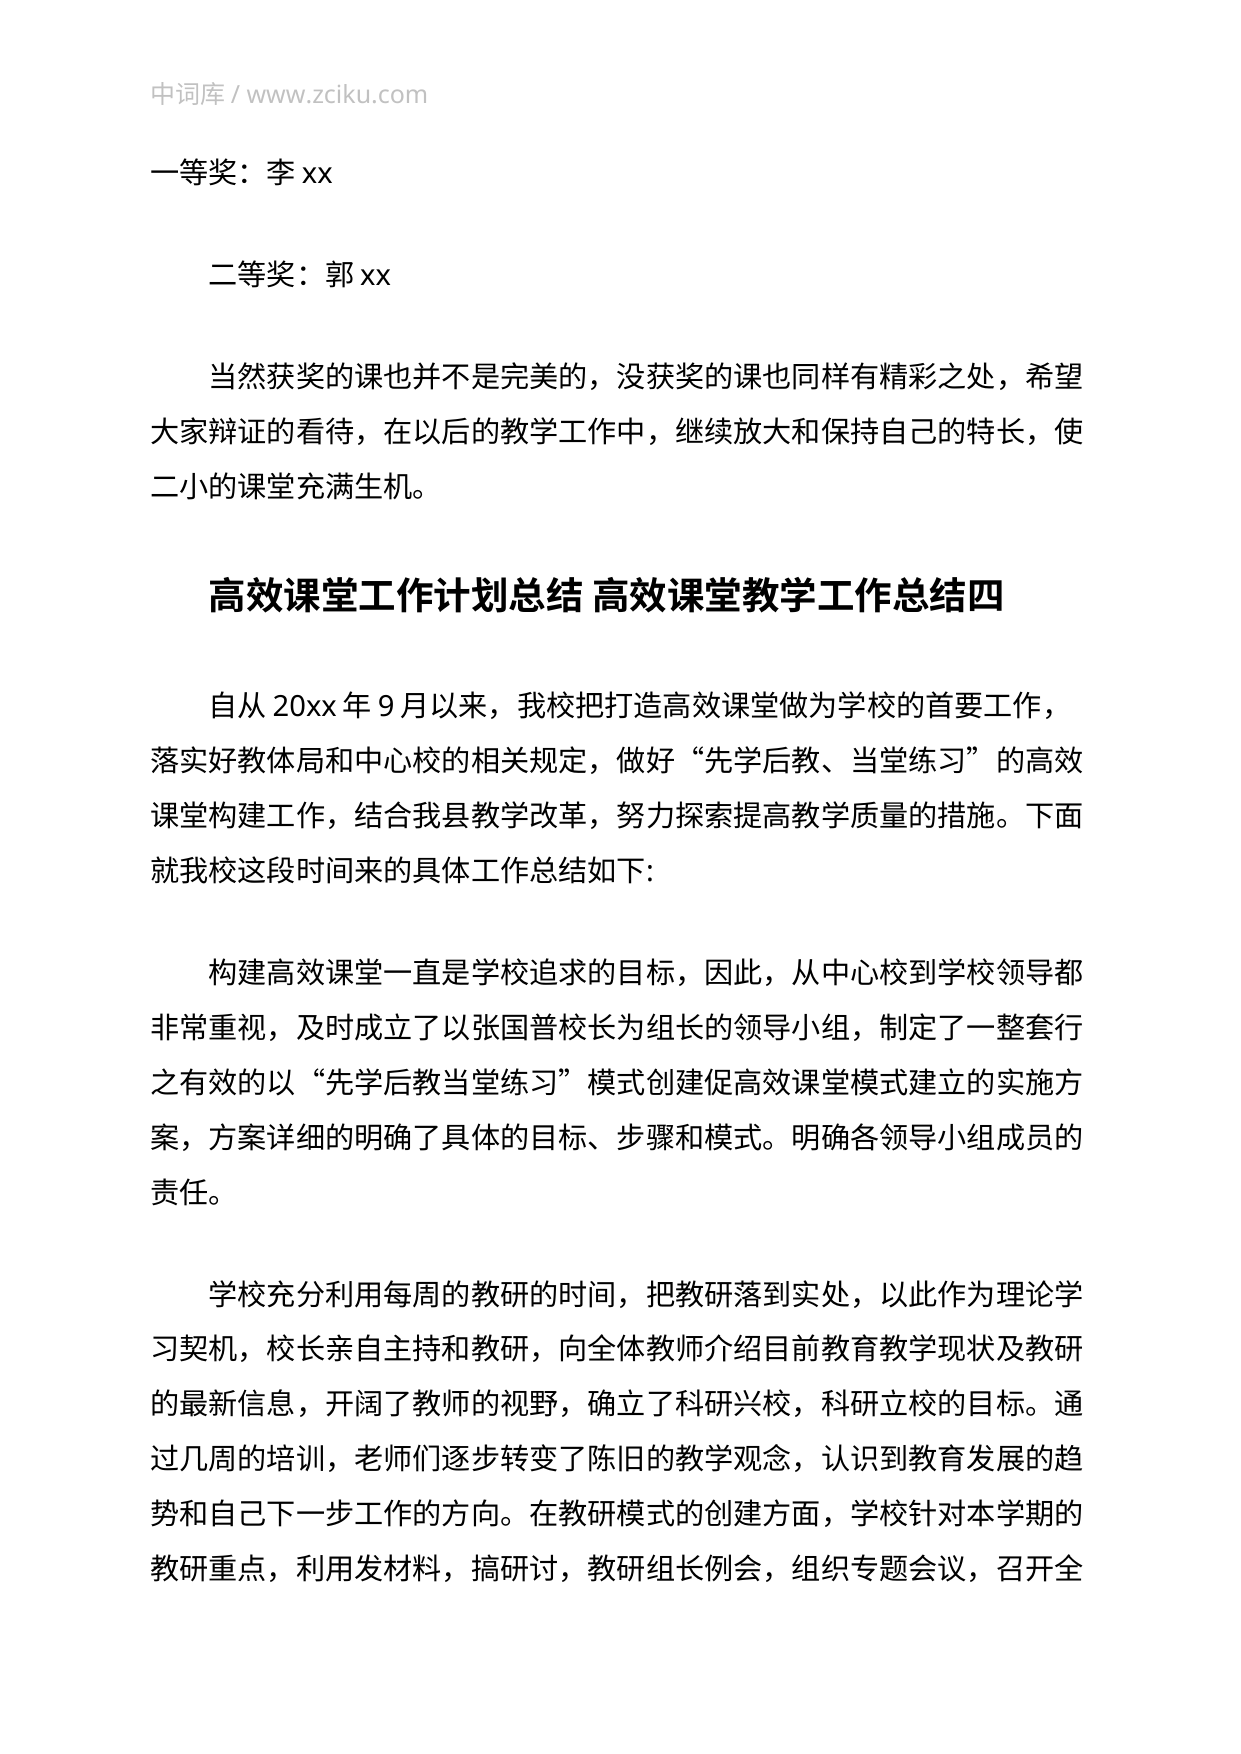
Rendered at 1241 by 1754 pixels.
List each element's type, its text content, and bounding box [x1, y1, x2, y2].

text 构建高效课堂一直是学校追求的目标，因此，从中心校到学校领导都非常重视，及时成立了以张国普校长为组长的领导小组，制定了一整套行之有效的以“先学后教当堂练习”模式创建促高效课堂模式建立的实施方案，方案详细的明确了具体的目标、步骤和模式。明确各领导小组成员的责任。 [150, 950, 1090, 1212]
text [150, 1271, 1090, 1588]
text 高效课堂工作计划总结 高效课堂教学工作总结四 [150, 566, 1090, 620]
text 自从20xx年9月以来，我校把打造高效课堂做为学校的首要工作，落实好教体局和中心校的相关规定，做好“先学后教、当堂练习”的高效课堂构建工作，结合我县教学改革，努力探索提高教学质量的措施。下面就我校这段时间来的具体工作总结如下: [150, 683, 1090, 890]
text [150, 150, 1090, 192]
text 二等奖：郭xx [150, 252, 1090, 294]
text 当然获奖的课也并不是完美的，没获奖的课也同样有精彩之处，希望大家辩证的看待，在以后的教学工作中，继续放大和保持自己的特长，使二小的课堂充满生机。 [150, 354, 1090, 506]
